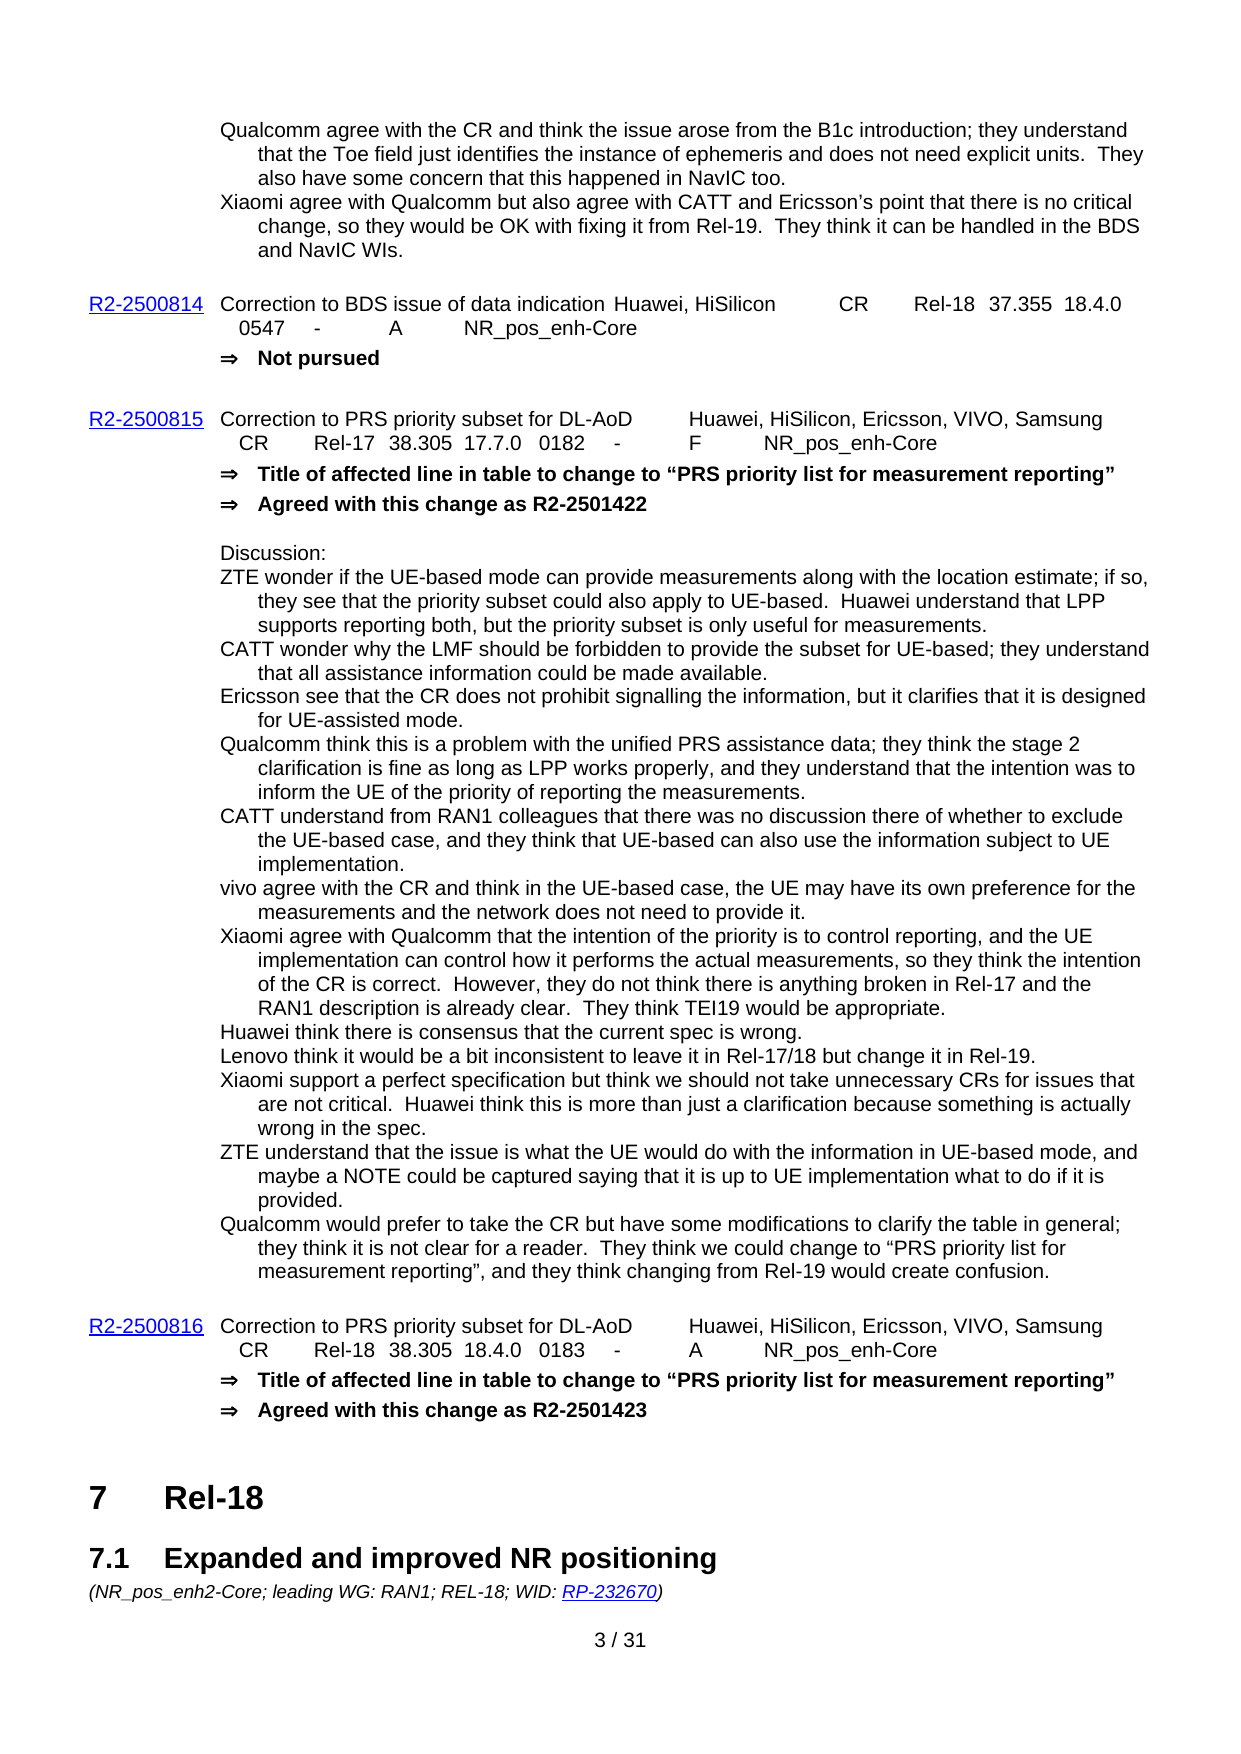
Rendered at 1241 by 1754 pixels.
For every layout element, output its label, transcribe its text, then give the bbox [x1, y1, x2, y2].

text Lenovo think it would be a bit inconsistent to leave it in Rel-17/18 but change it in Rel-19. [220, 1044, 1152, 1068]
text Not pursued [220, 346, 1152, 371]
text Huawei think there is consensus that the current spec is wrong. [220, 1020, 1152, 1044]
text (NR_pos_enh2-Core; leading WG: RAN1; REL-18; WID: RP-232670) [89, 1581, 1152, 1603]
text Qualcomm agree with the CR and think the issue arose from the B1c introduction; they understand that the Toe field just identifies the instance of ephemeris and does not need explicit units. They also have some concern that this happened in NavIC too. [220, 118, 1152, 190]
text Discussion: [220, 541, 1152, 564]
text Qualcomm would prefer to take the CR but have some modifications to clarify the table in general; they think it is not clear for a reader. They think we could change to “PRS priority list for measurement reporting”, and they think changing from Rel-19 would create confusion. [220, 1211, 1152, 1283]
title R2-2500815 Correction to PRS priority subset for DL-AoD Huawei, HiSilicon, Ericsson, VIVO, Samsung CR Rel-17 38.305 17.7.0 0182 - F NR_pos_enh-Core [89, 407, 1152, 455]
text Agreed with this change as R2-2501423 [220, 1398, 1152, 1423]
text Title of affected line in table to change to “PRS priority list for measurement reporting” [220, 1368, 1152, 1392]
text CATT wonder why the LMF should be forbidden to provide the subset for UE-based; they understand that all assistance information could be made available. [220, 636, 1152, 684]
text ZTE understand that the issue is what the UE would do with the information in UE-based mode, and maybe a NOTE could be captured saying that it is up to UE implementation what to do if it is provided. [220, 1139, 1152, 1211]
title R2-2500814 Correction to BDS issue of data indication Huawei, HiSilicon CR Rel-18 37.355 18.4.0 0547 - A NR_pos_enh-Core [89, 292, 1152, 340]
title R2-2500816 Correction to PRS priority subset for DL-AoD Huawei, HiSilicon, Ericsson, VIVO, Samsung CR Rel-18 38.305 18.4.0 0183 - A NR_pos_enh-Core [89, 1313, 1152, 1361]
text Xiaomi support a perfect specification but think we should not take unnecessary CRs for issues that are not critical. Huawei think this is more than just a clarification because something is actually wrong in the spec. [220, 1068, 1152, 1139]
text Xiaomi agree with Qualcomm that the intention of the priority is to control reporting, and the UE implementation can control how it performs the actual measurements, so they think the intention of the CR is correct. However, they do not think there is anything broken in Rel-17 and the RAN1 description is already clear. They think TEI19 would be appropriate. [220, 924, 1152, 1020]
text Title of affected line in table to change to “PRS priority list for measurement reporting” [220, 461, 1152, 486]
text vivo agree with the CR and think in the UE-based case, the UE may have its own preference for the measurements and the network does not need to provide it. [220, 876, 1152, 924]
text ZTE wonder if the UE-based mode can provide measurements along with the location estimate; if so, they see that the priority subset could also apply to UE-based. Huawei understand that LPP supports reporting both, but the priority subset is only useful for measurements. [220, 564, 1152, 636]
subtitle 7 Rel-18 [89, 1478, 1152, 1516]
text CATT understand from RAN1 colleagues that there was no discussion there of whether to exclude the UE-based case, and they think that UE-based can also use the information subject to UE implementation. [220, 804, 1152, 876]
text Agreed with this change as R2-2501422 [220, 492, 1152, 517]
text Ericsson see that the CR does not prohibit signalling the information, but it clarifies that it is designed for UE-assisted mode. [220, 684, 1152, 732]
text Xiaomi agree with Qualcomm but also agree with CATT and Ericsson’s point that there is no critical change, so they would be OK with fixing it from Rel-19. They think it can be handled in the BDS and NavIC WIs. [220, 190, 1152, 262]
subtitle 7.1 Expanded and improved NR positioning [89, 1541, 1152, 1575]
text Qualcomm think this is a problem with the unified PRS assistance data; they think the stage 2 clarification is fine as long as LPP works properly, and they understand that the intention was to inform the UE of the priority of reporting the measurements. [220, 732, 1152, 804]
